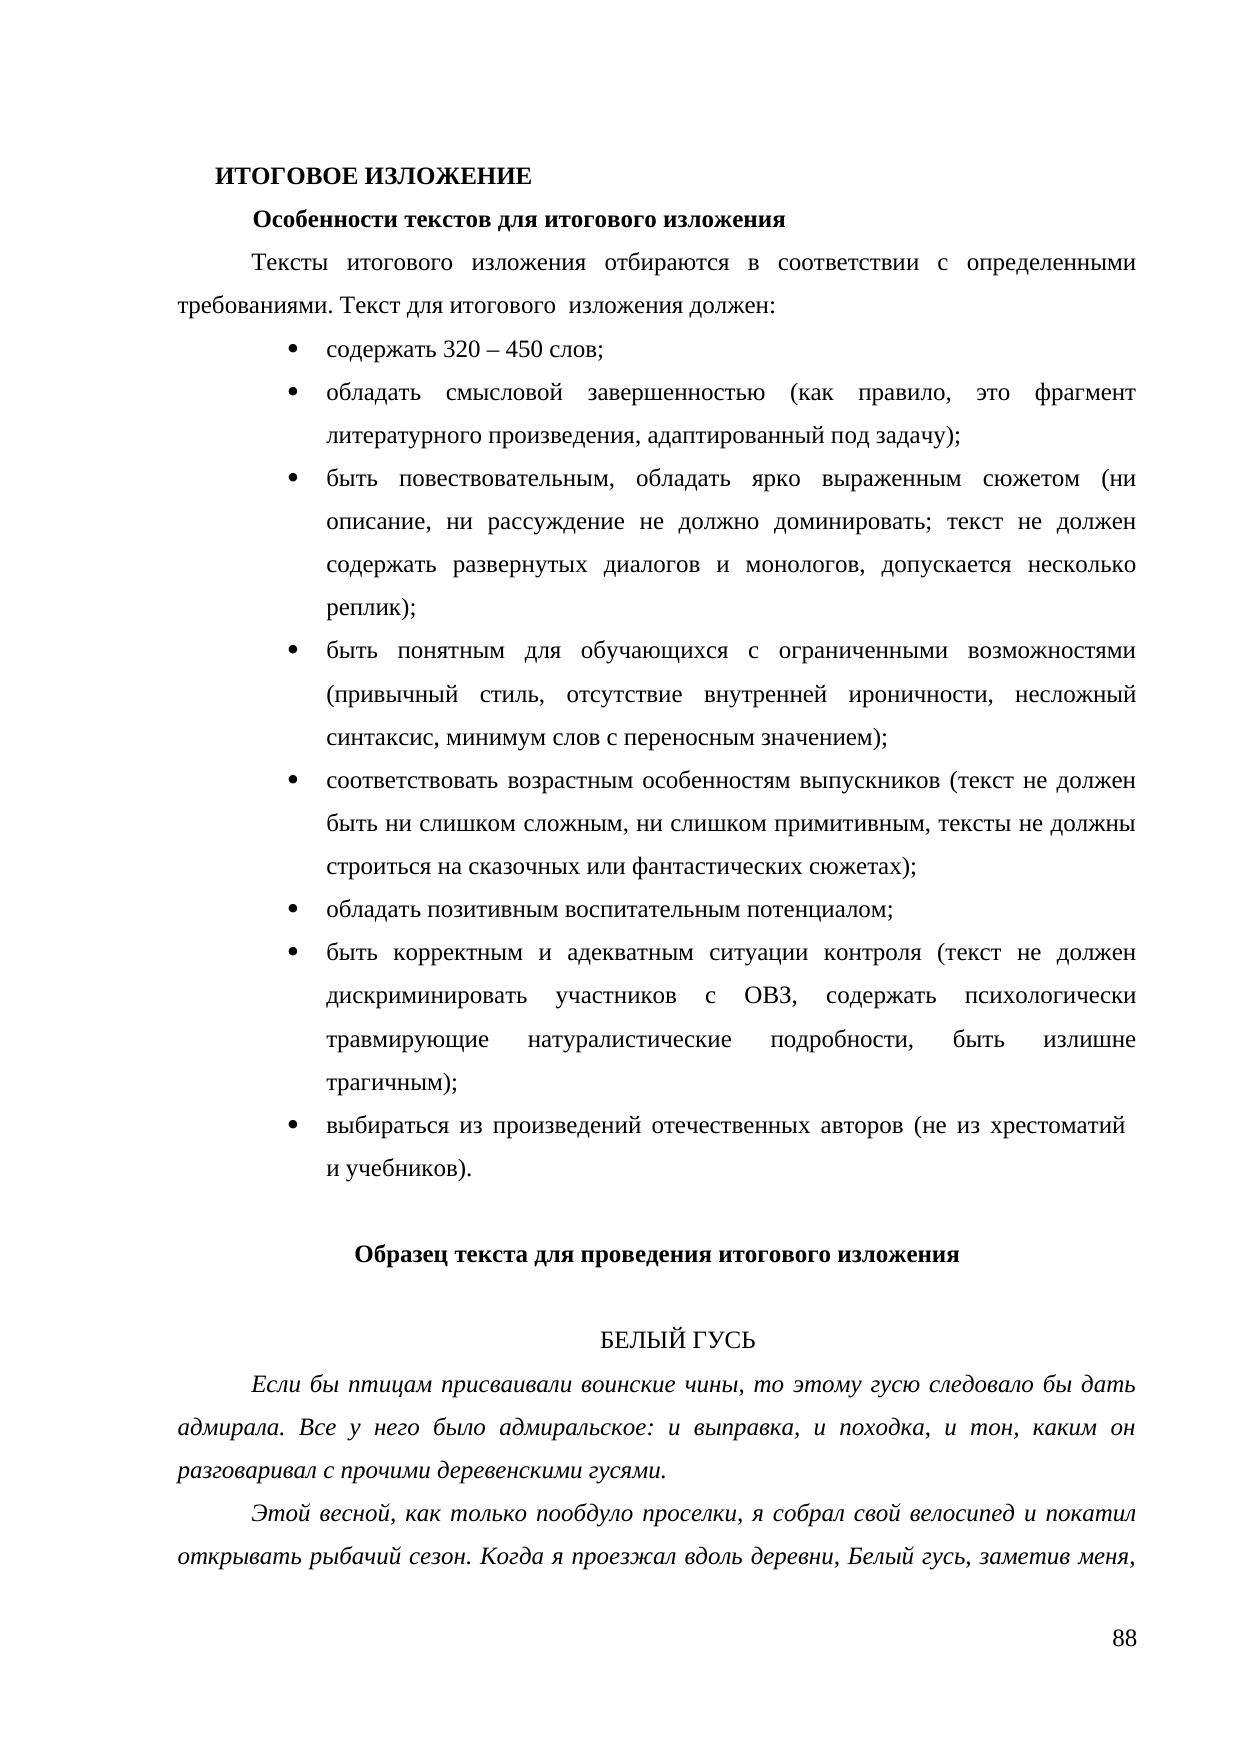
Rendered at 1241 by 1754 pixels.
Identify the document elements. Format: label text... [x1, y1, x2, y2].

subtitle Особенности текстов для итогового изложения [252, 204, 1137, 233]
list содержать 320 – 450 слов; [288, 334, 1137, 362]
text Если бы птицам присваивали воинские чины, то этому гусю следовало бы дать адмирала. Все у него было адмиральское: и выправка, и походка, и тон, каким он разговаривал с прочими деревенскими гусями. [177, 1369, 1137, 1484]
list обладать позитивным воспитательным потенциалом; [288, 894, 1137, 923]
list соответствовать возрастным особенностям выпускников (текст не должен быть ни слишком сложным, ни слишком примитивным, тексты не должны строиться на сказочных или фантастических сюжетах); [288, 765, 1137, 880]
list быть корректным и адекватным ситуации контроля (текст не должен дискриминировать участников с ОВЗ, содержать психологически травмирующие натуралистические подробности, быть излишне трагичным); [288, 937, 1137, 1096]
list быть повествовательным, обладать ярко выраженным сюжетом (ни описание, ни рассуждение не должно доминировать; текст не должен содержать развернутых диалогов и монологов, допускается несколько реплик); [288, 463, 1137, 621]
list быть понятным для обучающихся с ограниченными возможностями (привычный стиль, отсутствие внутренней ироничности, несложный синтаксис, минимум слов с переносным значением); [288, 636, 1137, 751]
text Тексты итогового изложения отбираются в соответствии с определенными требованиями. Текст для итогового изложения должен: [177, 247, 1137, 319]
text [177, 1498, 1137, 1570]
list выбираться из произведений отечественных авторов (не из хрестоматий и учебников). [288, 1110, 1137, 1182]
text Образец текста для проведения итогового изложения [177, 1239, 1137, 1268]
text БЕЛЫЙ ГУСЬ [177, 1326, 1137, 1354]
subtitle ИТОГОВОЕ ИЗЛОЖЕНИЕ [215, 161, 1137, 190]
list обладать смысловой завершенностью (как правило, это фрагмент литературного произведения, адаптированный под задачу); [288, 377, 1137, 449]
